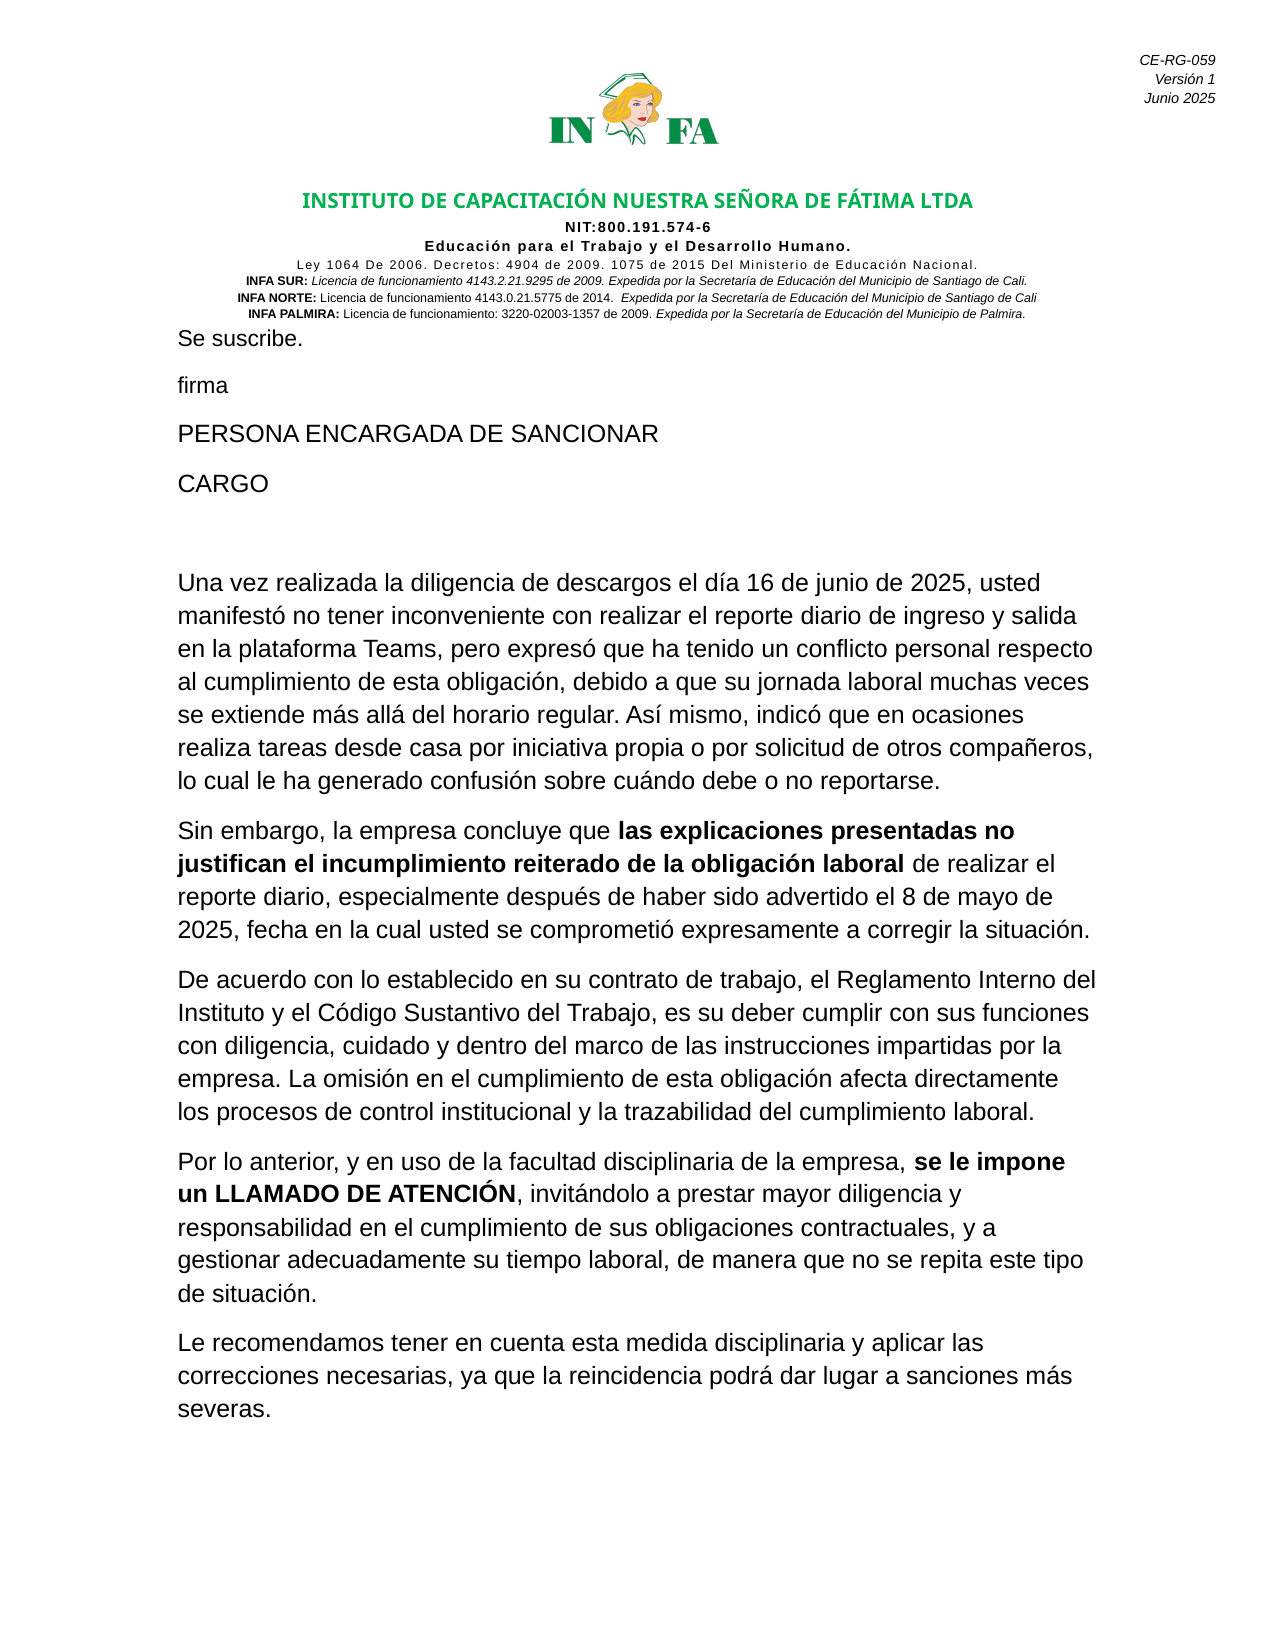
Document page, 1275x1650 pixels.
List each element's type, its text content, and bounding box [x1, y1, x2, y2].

text Una vez realizada la diligencia de descargos el día 16 de junio de 2025, usted manifestó no tener inconveniente con realizar el reporte diario de ingreso y salida en la plataforma Teams, pero expresó que ha tenido un conflicto personal respecto al cumplimiento de esta obligación, debido a que su jornada laboral muchas veces se extiende más allá del horario regular. Así mismo, indicó que en ocasiones realiza tareas desde casa por iniciativa propia o por solicitud de otros compañeros, lo cual le ha generado confusión sobre cuándo debe o no reportarse. [177, 568, 1098, 795]
text De acuerdo con lo establecido en su contrato de trabajo, el Reglamento Interno del Instituto y el Código Sustantivo del Trabajo, es su deber cumplir con sus funciones con diligencia, cuidado y dentro del marco de las instrucciones impartidas por la empresa. La omisión en el cumplimiento de esta obligación afecta directamente los procesos de control institucional y la trazabilidad del cumplimiento laboral. [177, 965, 1098, 1126]
text Por lo anterior, y en uso de la facultad disciplinaria de la empresa, se le impone un LLAMADO DE ATENCIÓN, invitándolo a prestar mayor diligencia y responsabilidad en el cumplimiento de sus obligaciones contractuales, y a gestionar adecuadamente su tiempo laboral, de manera que no se repita este tipo de situación. [177, 1146, 1098, 1307]
text Se suscribe. [177, 325, 1098, 352]
text firma [177, 372, 1098, 398]
text Sin embargo, la empresa concluye que las explicaciones presentadas no justifican el incumplimiento reiterado de la obligación laboral de realizar el reporte diario, especialmente después de haber sido advertido el 8 de mayo de 2025, fecha en la cual usted se comprometió expresamente a corregir la situación. [177, 816, 1098, 944]
text CARGO [177, 469, 1098, 497]
text PERSONA ENCARGADA DE SANCIONAR [177, 419, 1098, 448]
text Le recomendamos tener en cuenta esta medida disciplinaria y aplicar las correcciones necesarias, ya que la reincidencia podrá dar lugar a sanciones más severas. [177, 1328, 1098, 1423]
picture [549, 73, 719, 145]
